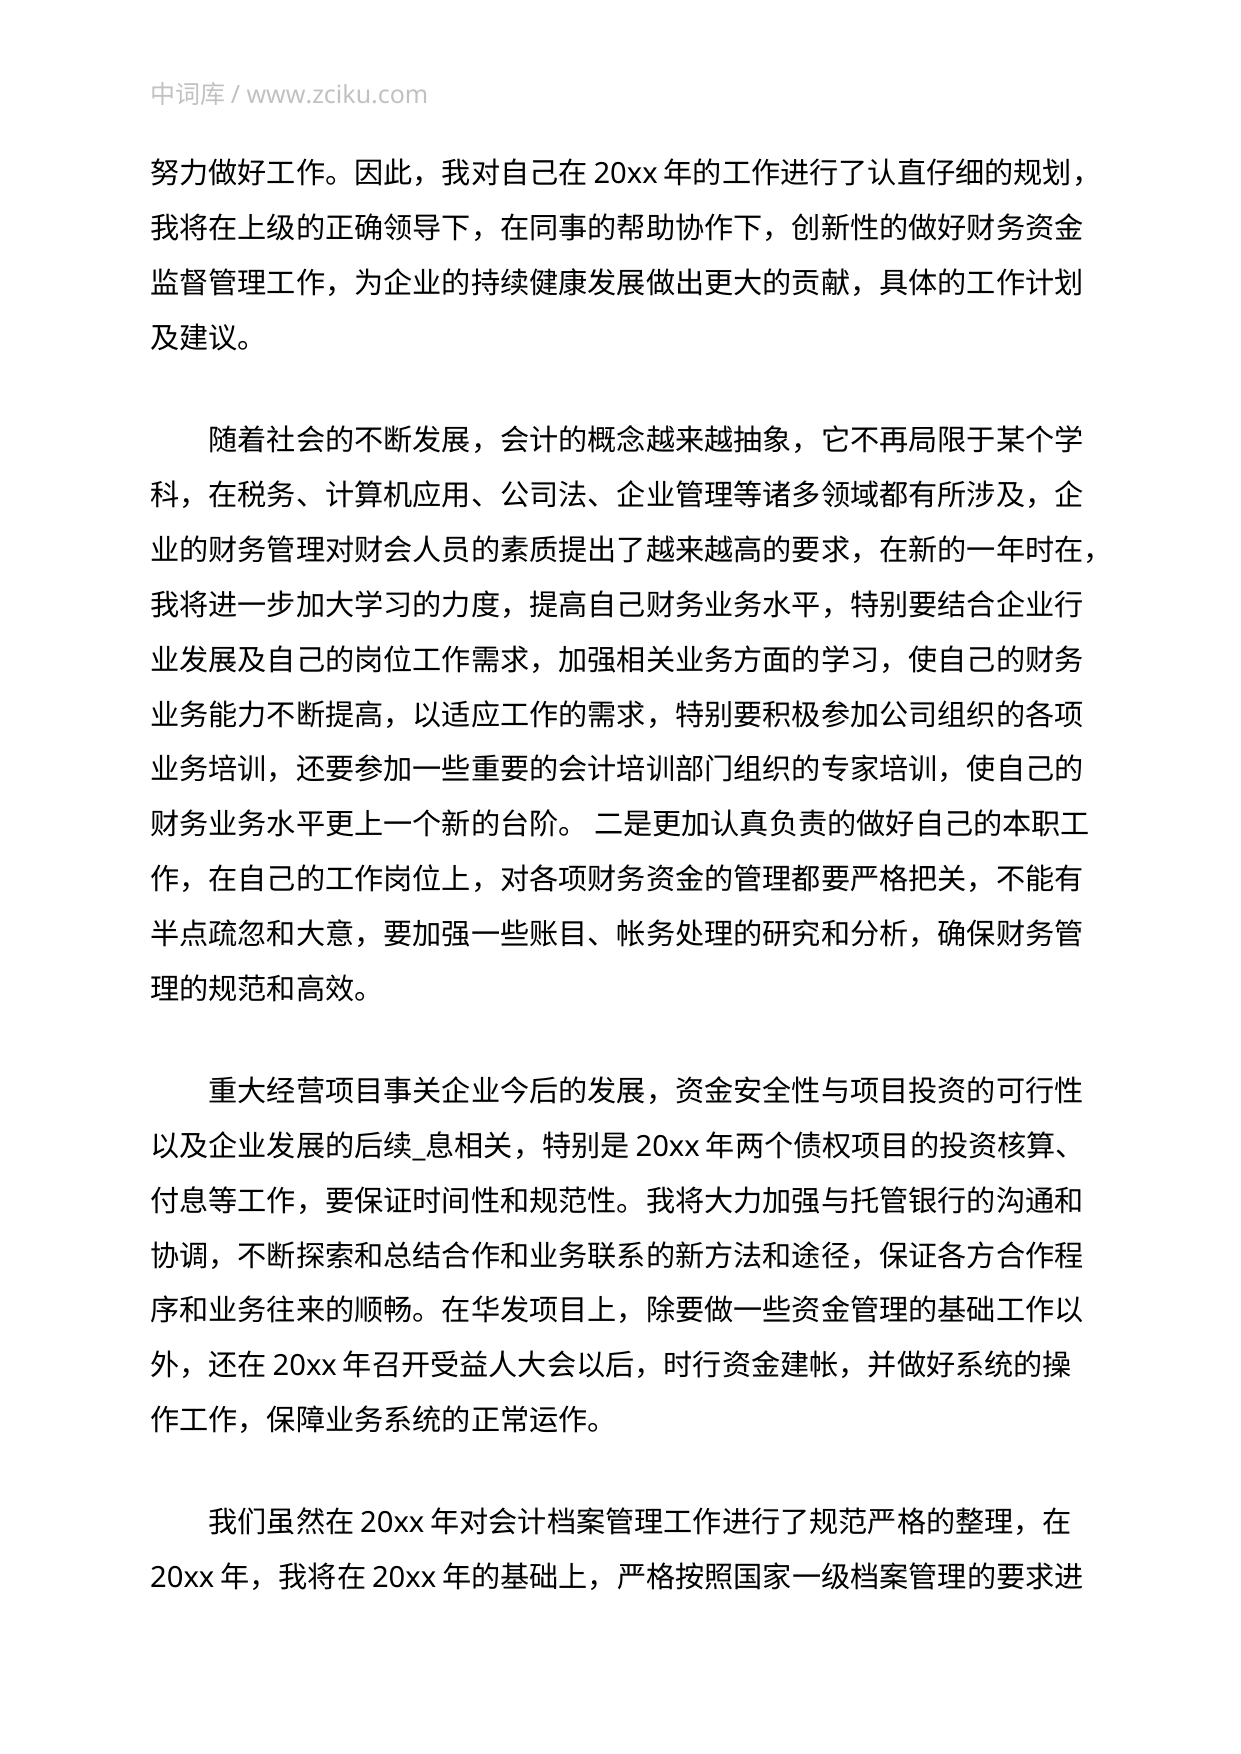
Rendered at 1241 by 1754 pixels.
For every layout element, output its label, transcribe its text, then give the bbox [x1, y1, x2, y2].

text 随着社会的不断发展，会计的概念越来越抽象，它不再局限于某个学科，在税务、计算机应用、公司法、企业管理等诸多领域都有所涉及，企业的财务管理对财会人员的素质提出了越来越高的要求，在新的一年时在，我将进一步加大学习的力度，提高自己财务业务水平，特别要结合企业行业发展及自己的岗位工作需求，加强相关业务方面的学习，使自己的财务业务能力不断提高，以适应工作的需求，特别要积极参加公司组织的各项业务培训，还要参加一些重要的会计培训部门组织的专家培训，使自己的财务业务水平更上一个新的台阶。 二是更加认真负责的做好自己的本职工作，在自己的工作岗位上，对各项财务资金的管理都要严格把关，不能有半点疏忽和大意，要加强一些账目、帐务处理的研究和分析，确保财务管理的规范和高效。 [150, 417, 1090, 1008]
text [150, 150, 1090, 357]
text 重大经营项目事关企业今后的发展，资金安全性与项目投资的可行性以及企业发展的后续_息相关，特别是20xx年两个债权项目的投资核算、付息等工作，要保证时间性和规范性。我将大力加强与托管银行的沟通和协调，不断探索和总结合作和业务联系的新方法和途径，保证各方合作程序和业务往来的顺畅。在华发项目上，除要做一些资金管理的基础工作以外，还在20xx年召开受益人大会以后，时行资金建帐，并做好系统的操作工作，保障业务系统的正常运作。 [150, 1067, 1090, 1439]
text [150, 1499, 1090, 1596]
